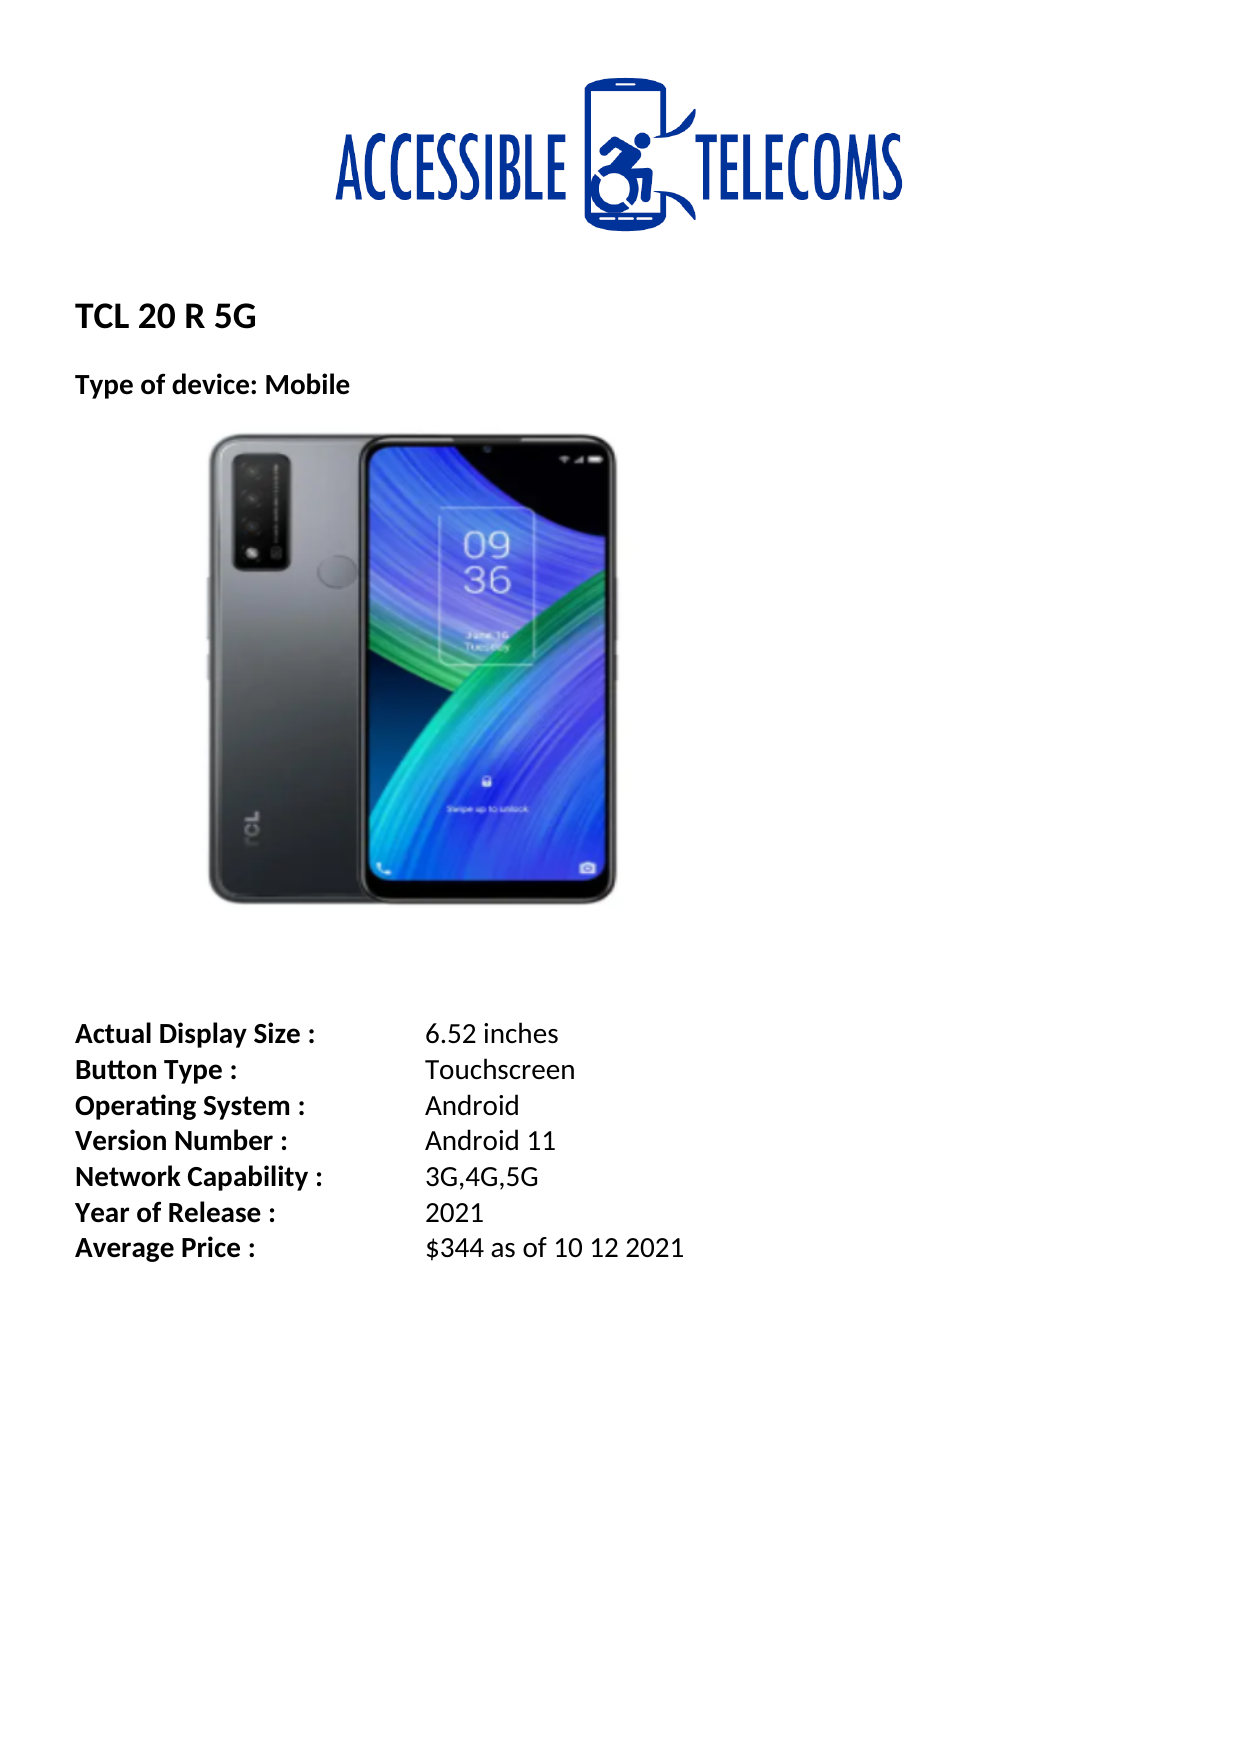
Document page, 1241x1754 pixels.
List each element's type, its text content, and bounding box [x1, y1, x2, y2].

subtitle Type of device: Mobile [75, 366, 1165, 402]
text Network Capability : 3G,4G,5G [75, 1158, 1165, 1194]
text Button Type : Touchscreen [75, 1051, 1165, 1087]
text Actual Display Size : 6.52 inches [75, 1016, 1165, 1051]
text Year of Release : 2021 [75, 1194, 1165, 1229]
picture [323, 75, 917, 237]
text Version Number : Android 11 [75, 1122, 1165, 1158]
text Average Price : $344 as of 10 12 2021 [75, 1229, 1165, 1265]
text Operating System : Android [75, 1087, 1165, 1122]
subtitle TCL 20 R 5G [75, 292, 1165, 338]
picture [150, 406, 671, 928]
